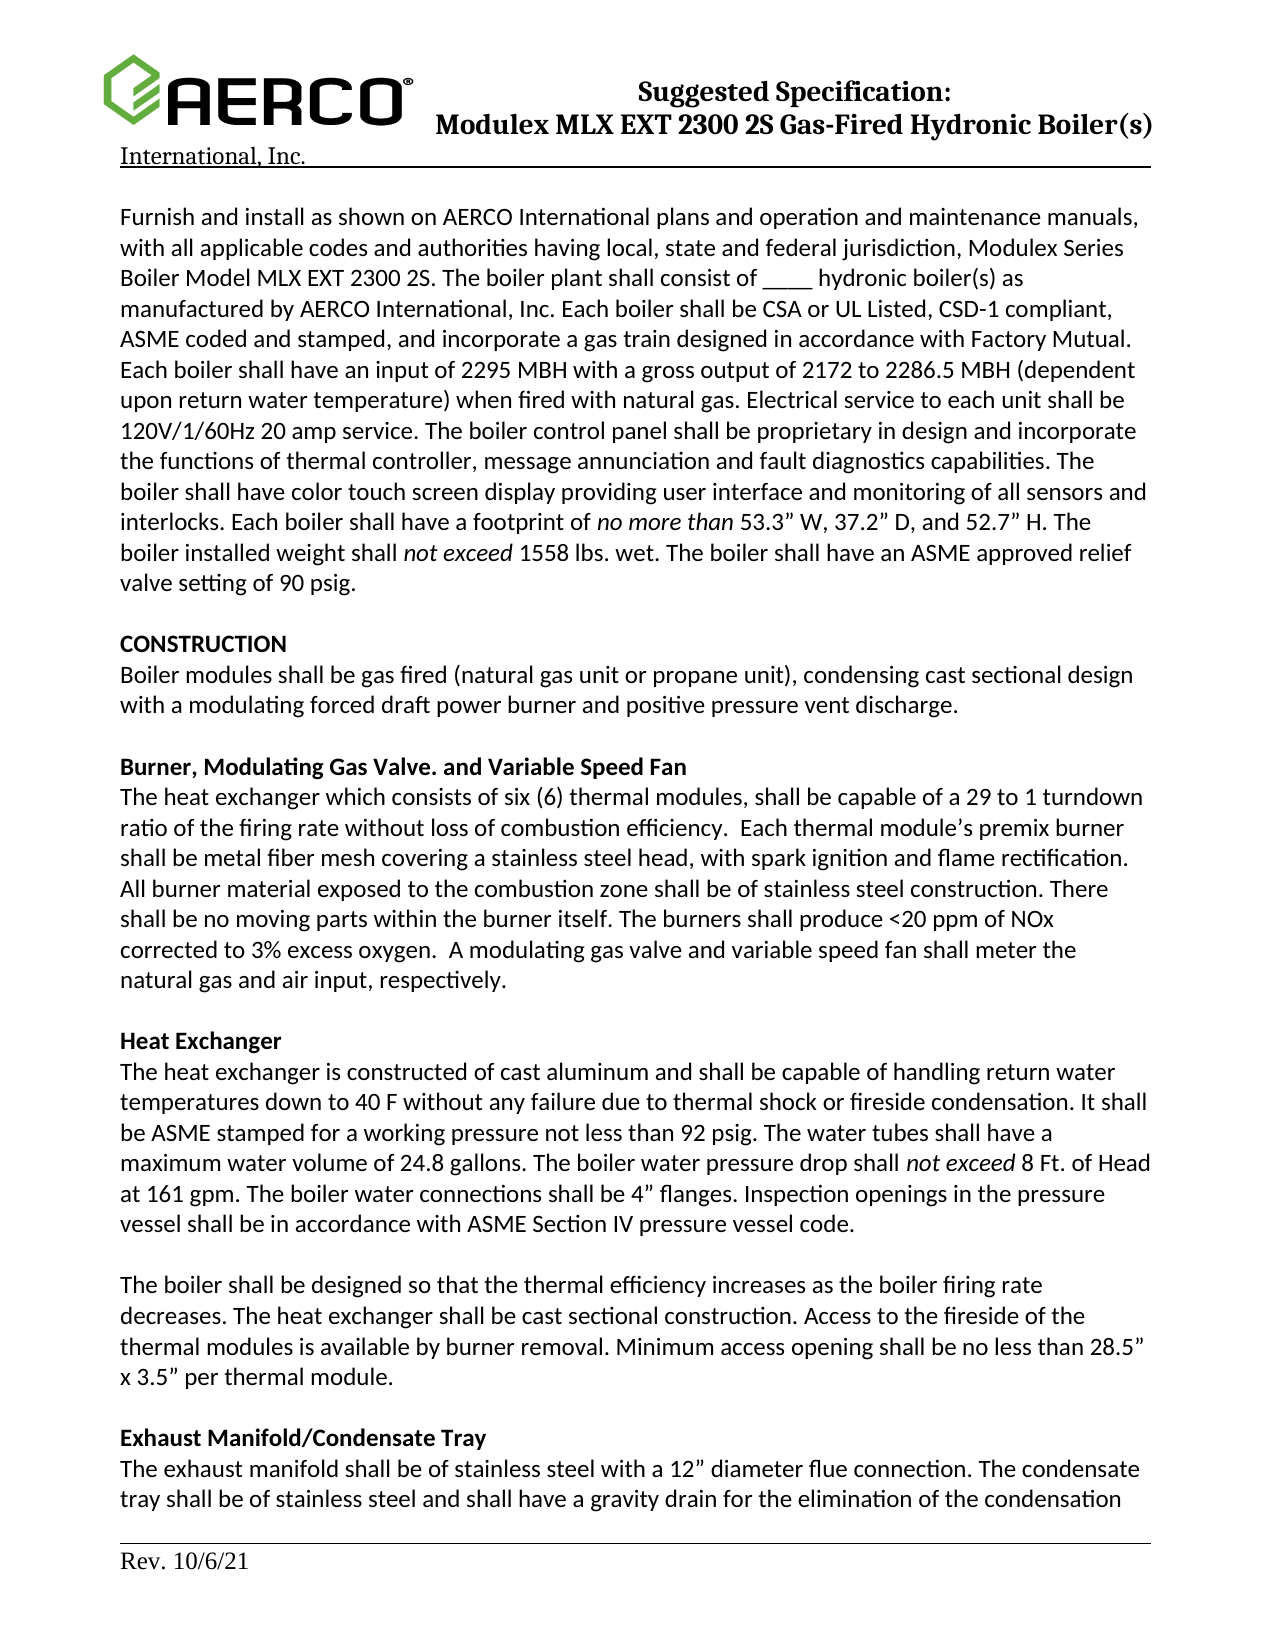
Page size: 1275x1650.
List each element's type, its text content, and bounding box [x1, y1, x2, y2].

text The heat exchanger which consists of six (6) thermal modules, shall be capable of a 29 to 1 turndown ratio of the firing rate without loss of combustion efficiency. Each thermal module’s premix burner shall be metal fiber mesh covering a stainless steel head, with spark ignition and flame rectification. All burner material exposed to the combustion zone shall be of stainless steel construction. There shall be no moving parts within the burner itself. The burners shall produce <20 ppm of NOx corrected to 3% excess oxygen. A modulating gas valve and variable speed fan shall meter the natural gas and air input, respectively. [120, 781, 1155, 995]
text Exhaust Manifold/Condensate Tray [120, 1422, 1155, 1453]
text Furnish and install as shown on AERCO International plans and operation and maintenance manuals, with all applicable codes and authorities having local, state and federal jurisdiction, Modulex Series Boiler Model MLX EXT 2300 2S. The boiler plant shall consist of ____ hydronic boiler(s) as manufactured by AERCO International, Inc. Each boiler shall be CSA or UL Listed, CSD-1 compliant, ASME coded and stamped, and incorporate a gas train designed in accordance with Factory Mutual. Each boiler shall have an input of 2295 MBH with a gross output of 2172 to 2286.5 MBH (dependent upon return water temperature) when fired with natural gas. Electrical service to each unit shall be 120V/1/60Hz 20 amp service. The boiler control panel shall be proprietary in design and incorporate the functions of thermal controller, message annunciation and fault diagnostics capabilities. The boiler shall have color touch screen display providing user interface and monitoring of all sensors and interlocks. Each boiler shall have a footprint of no more than 53.3” W, 37.2” D, and 52.7” H. The boiler installed weight shall not exceed 1558 lbs. wet. The boiler shall have an ASME approved relief valve setting of 90 psig. [120, 201, 1155, 598]
text Burner, Modulating Gas Valve. and Variable Speed Fan [120, 751, 1155, 781]
text The boiler shall be designed so that the thermal efficiency increases as the boiler firing rate decreases. The heat exchanger shall be cast sectional construction. Access to the fireside of the thermal modules is available by burner removal. Minimum access opening shall be no less than 28.5” x 3.5” per thermal module. [120, 1269, 1155, 1392]
text Heat Exchanger [120, 1025, 1155, 1056]
text Construction [120, 629, 1155, 659]
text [120, 1453, 1155, 1514]
text Boiler modules shall be gas fired (natural gas unit or propane unit), condensing cast sectional design with a modulating forced draft power burner and positive pressure vent discharge. [120, 659, 1155, 720]
text The heat exchanger is constructed of cast aluminum and shall be capable of handling return water temperatures down to 40 F without any failure due to thermal shock or fireside condensation. It shall be ASME stamped for a working pressure not less than 92 psig. The water tubes shall have a maximum water volume of 24.8 gallons. The boiler water pressure drop shall not exceed 8 Ft. of Head at 161 gpm. The boiler water connections shall be 4” flanges. Inspection openings in the pressure vessel shall be in accordance with ASME Section IV pressure vessel code. [120, 1056, 1155, 1239]
